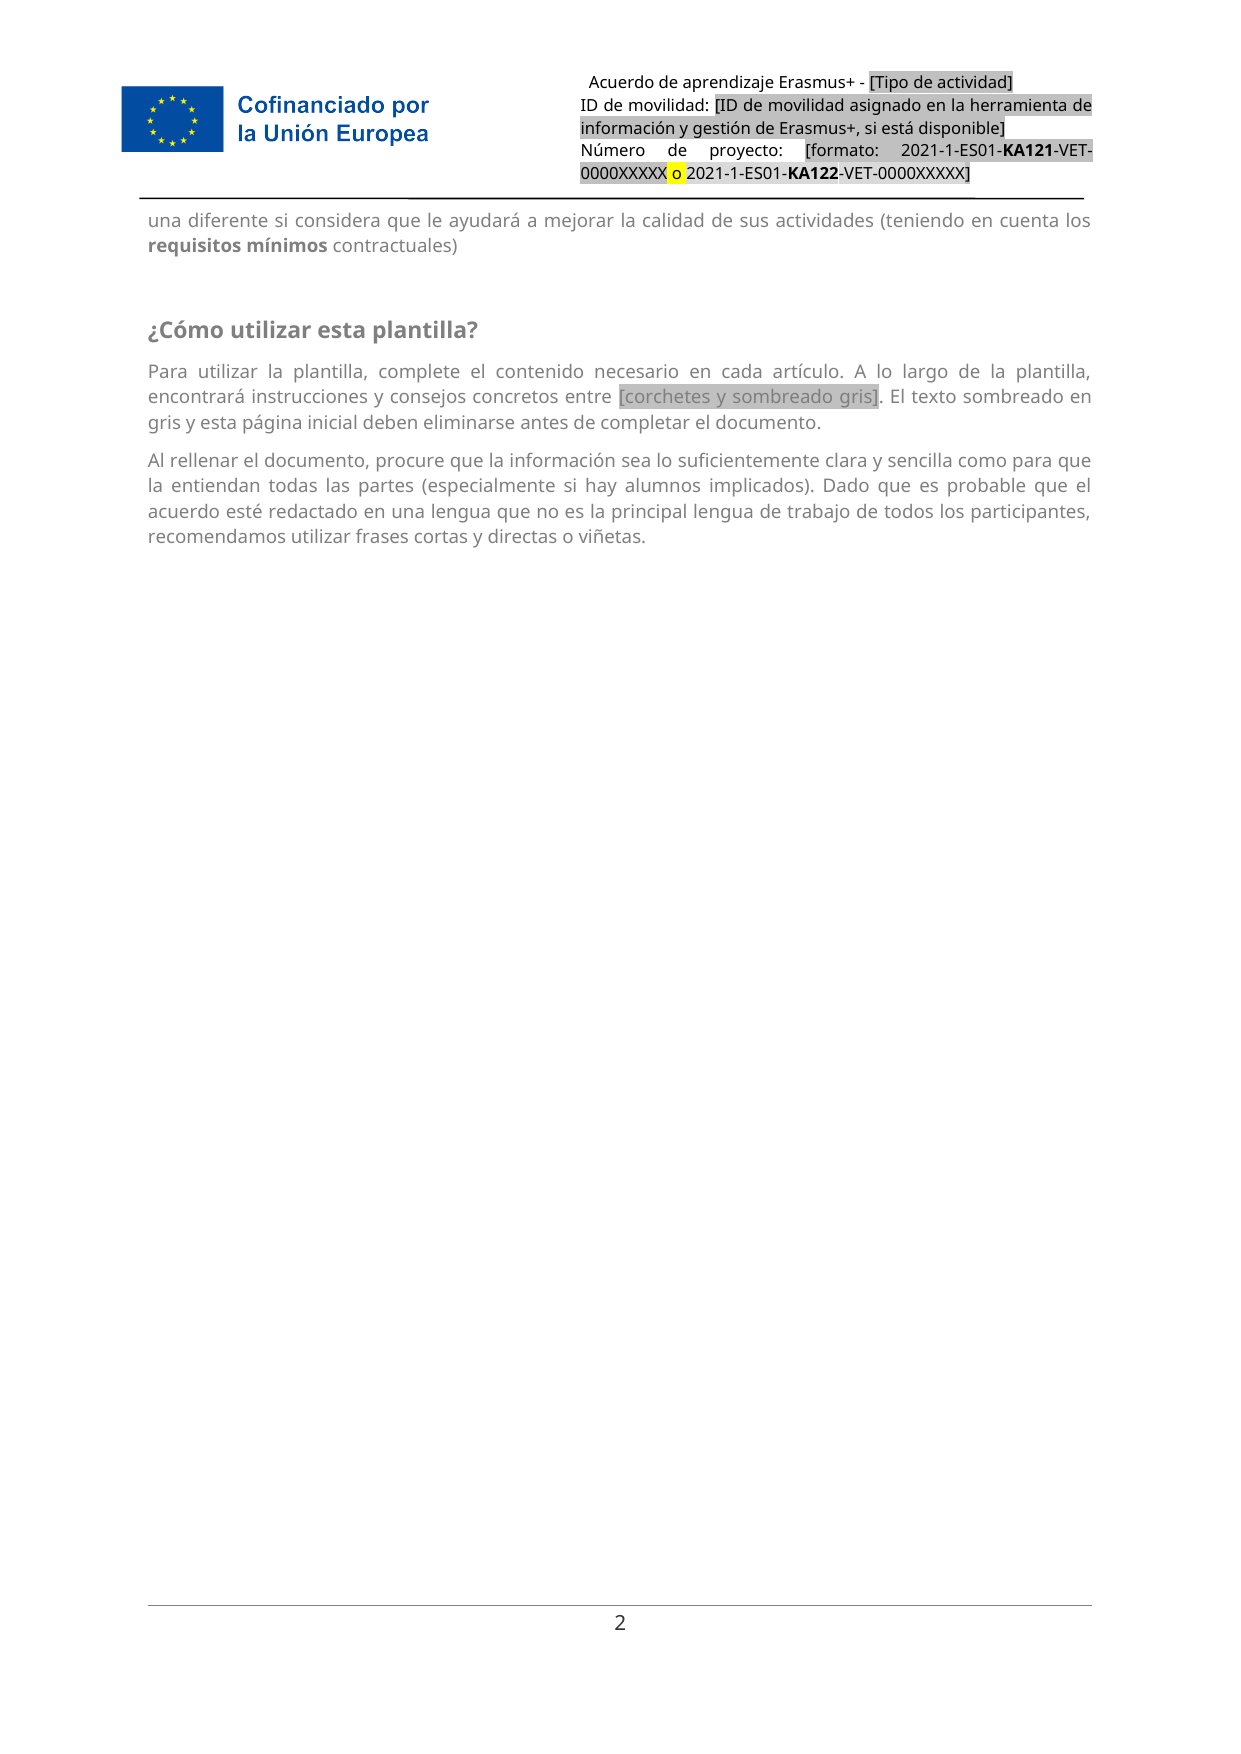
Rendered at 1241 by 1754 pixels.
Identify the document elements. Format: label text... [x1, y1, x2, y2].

picture [117, 82, 483, 152]
text ¿Cómo utilizar esta plantilla? [148, 314, 1092, 346]
text Al rellenar el documento, procure que la información sea lo suficientemente clara y sencilla como para que la entiendan todas las partes (especialmente si hay alumnos implicados). Dado que es probable que el acuerdo esté redactado en una lengua que no es la principal lengua de trabajo de todos los participantes, recomendamos utilizar frases cortas y directas o viñetas. [148, 447, 1092, 549]
text Para utilizar la plantilla, complete el contenido necesario en cada artículo. A lo largo de la plantilla, encontrará instrucciones y consejos concretos entre [corchetes y sombreado gris]. El texto sombreado en gris y esta página inicial deben eliminarse antes de completar el documento. [148, 358, 1092, 435]
